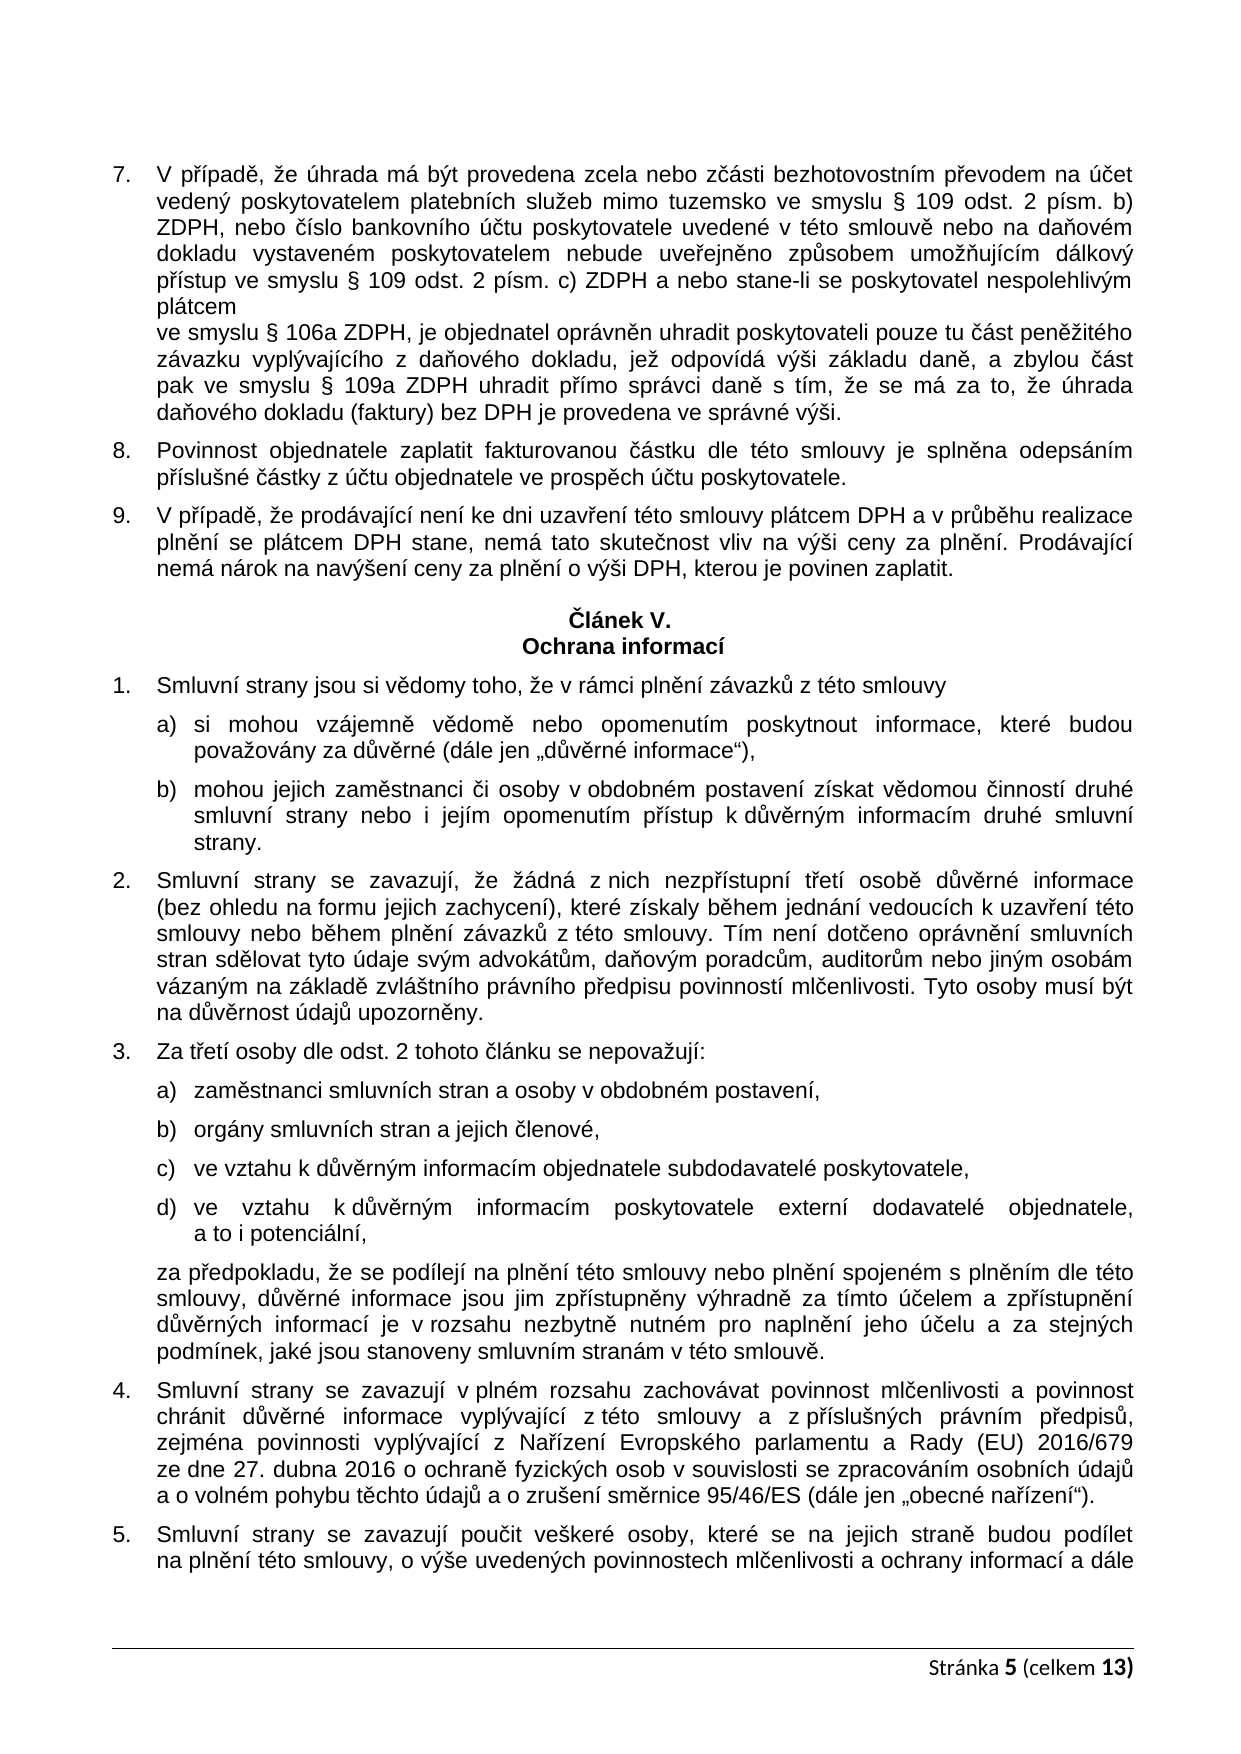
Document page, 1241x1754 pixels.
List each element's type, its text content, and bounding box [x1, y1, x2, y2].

list mohou jejich zaměstnanci či osoby v obdobném postavení získat vědomou činností druhé smluvní strany nebo i jejím opomenutím přístup k důvěrným informacím druhé smluvní strany. [156, 776, 1134, 855]
list ve vztahu k důvěrným informacím poskytovatele externí dodavatelé objednatele, a to i potenciální, [156, 1193, 1134, 1246]
list V případě, že úhrada má být provedena zcela nebo zčásti bezhotovostním převodem na účet vedený poskytovatelem platebních služeb mimo tuzemsko ve smyslu § 109 odst. 2 písm. b) ZDPH, nebo číslo bankovního účtu poskytovatele uvedené v této smlouvě nebo na daňovém dokladu vystaveném poskytovatelem nebude uveřejněno způsobem umožňujícím dálkový přístup ve smyslu § 109 odst. 2 písm. c) ZDPH a nebo stane-li se poskytovatel nespolehlivým plátcem ve smyslu § 106a ZDPH, je objednatel oprávněn uhradit poskytovateli pouze tu část peněžitého závazku vyplývajícího z daňového dokladu, jež odpovídá výši základu daně, a zbylou část pak ve smyslu § 109a ZDPH uhradit přímo správci daně s tím, že se má za to, že úhrada daňového dokladu (faktury) bez DPH je provedena ve správné výši. [112, 161, 1134, 425]
list V případě, že prodávající není ke dni uzavření této smlouvy plátcem DPH a v průběhu realizace plnění se plátcem DPH stane, nemá tato skutečnost vliv na výši ceny za plnění. Prodávající nemá nárok na navýšení ceny za plnění o výši DPH, kterou je povinen zaplatit. [112, 502, 1134, 582]
list Smluvní strany se zavazují, že žádná z nich nezpřístupní třetí osobě důvěrné informace (bez ohledu na formu jejich zachycení), které získaly během jednání vedoucích k uzavření této smlouvy nebo během plnění závazků z této smlouvy. Tím není dotčeno oprávnění smluvních stran sdělovat tyto údaje svým advokátům, daňovým poradcům, auditorům nebo jiným osobám vázaným na základě zvláštního právního předpisu povinností mlčenlivosti. Tyto osoby musí být na důvěrnost údajů upozorněny. [112, 867, 1134, 1026]
list Smluvní strany jsou si vědomy toho, že v rámci plnění závazků z této smlouvy [112, 672, 1134, 698]
list ve vztahu k důvěrným informacím objednatele subdodavatelé poskytovatele, [156, 1154, 1134, 1181]
list Povinnost objednatele zaplatit fakturovanou částku dle této smlouvy je splněna odepsáním příslušné částky z účtu objednatele ve prospěch účtu poskytovatele. [112, 437, 1134, 490]
list Smluvní strany se zavazují v plném rozsahu zachovávat povinnost mlčenlivosti a povinnost chránit důvěrné informace vyplývající z této smlouvy a z příslušných právním předpisů, zejména povinnosti vyplývající z Nařízení Evropského parlamentu a Rady (EU) 2016/679 ze dne 27. dubna 2016 o ochraně fyzických osob v souvislosti se zpracováním osobních údajů a o volném pohybu těchto údajů a o zrušení směrnice 95/46/ES (dále jen „obecné nařízení“). [112, 1377, 1134, 1508]
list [112, 1521, 1134, 1573]
list orgány smluvních stran a jejich členové, [156, 1116, 1134, 1142]
subtitle Ochrana informací [112, 607, 1134, 659]
list Za třetí osoby dle odst. 2 tohoto článku se nepovažují: [112, 1038, 1134, 1064]
text za předpokladu, že se podílejí na plnění této smlouvy nebo plnění spojeném s plněním dle této smlouvy, důvěrné informace jsou jim zpřístupněny výhradně za tímto účelem a zpřístupnění důvěrných informací je v rozsahu nezbytně nutném pro naplnění jeho účelu a za stejných podmínek, jaké jsou stanoveny smluvním stranám v této smlouvě. [156, 1259, 1134, 1364]
list zaměstnanci smluvních stran a osoby v obdobném postavení, [156, 1077, 1134, 1103]
list si mohou vzájemně vědomě nebo opomenutím poskytnout informace, které budou považovány za důvěrné (dále jen „důvěrné informace“), [156, 711, 1134, 763]
